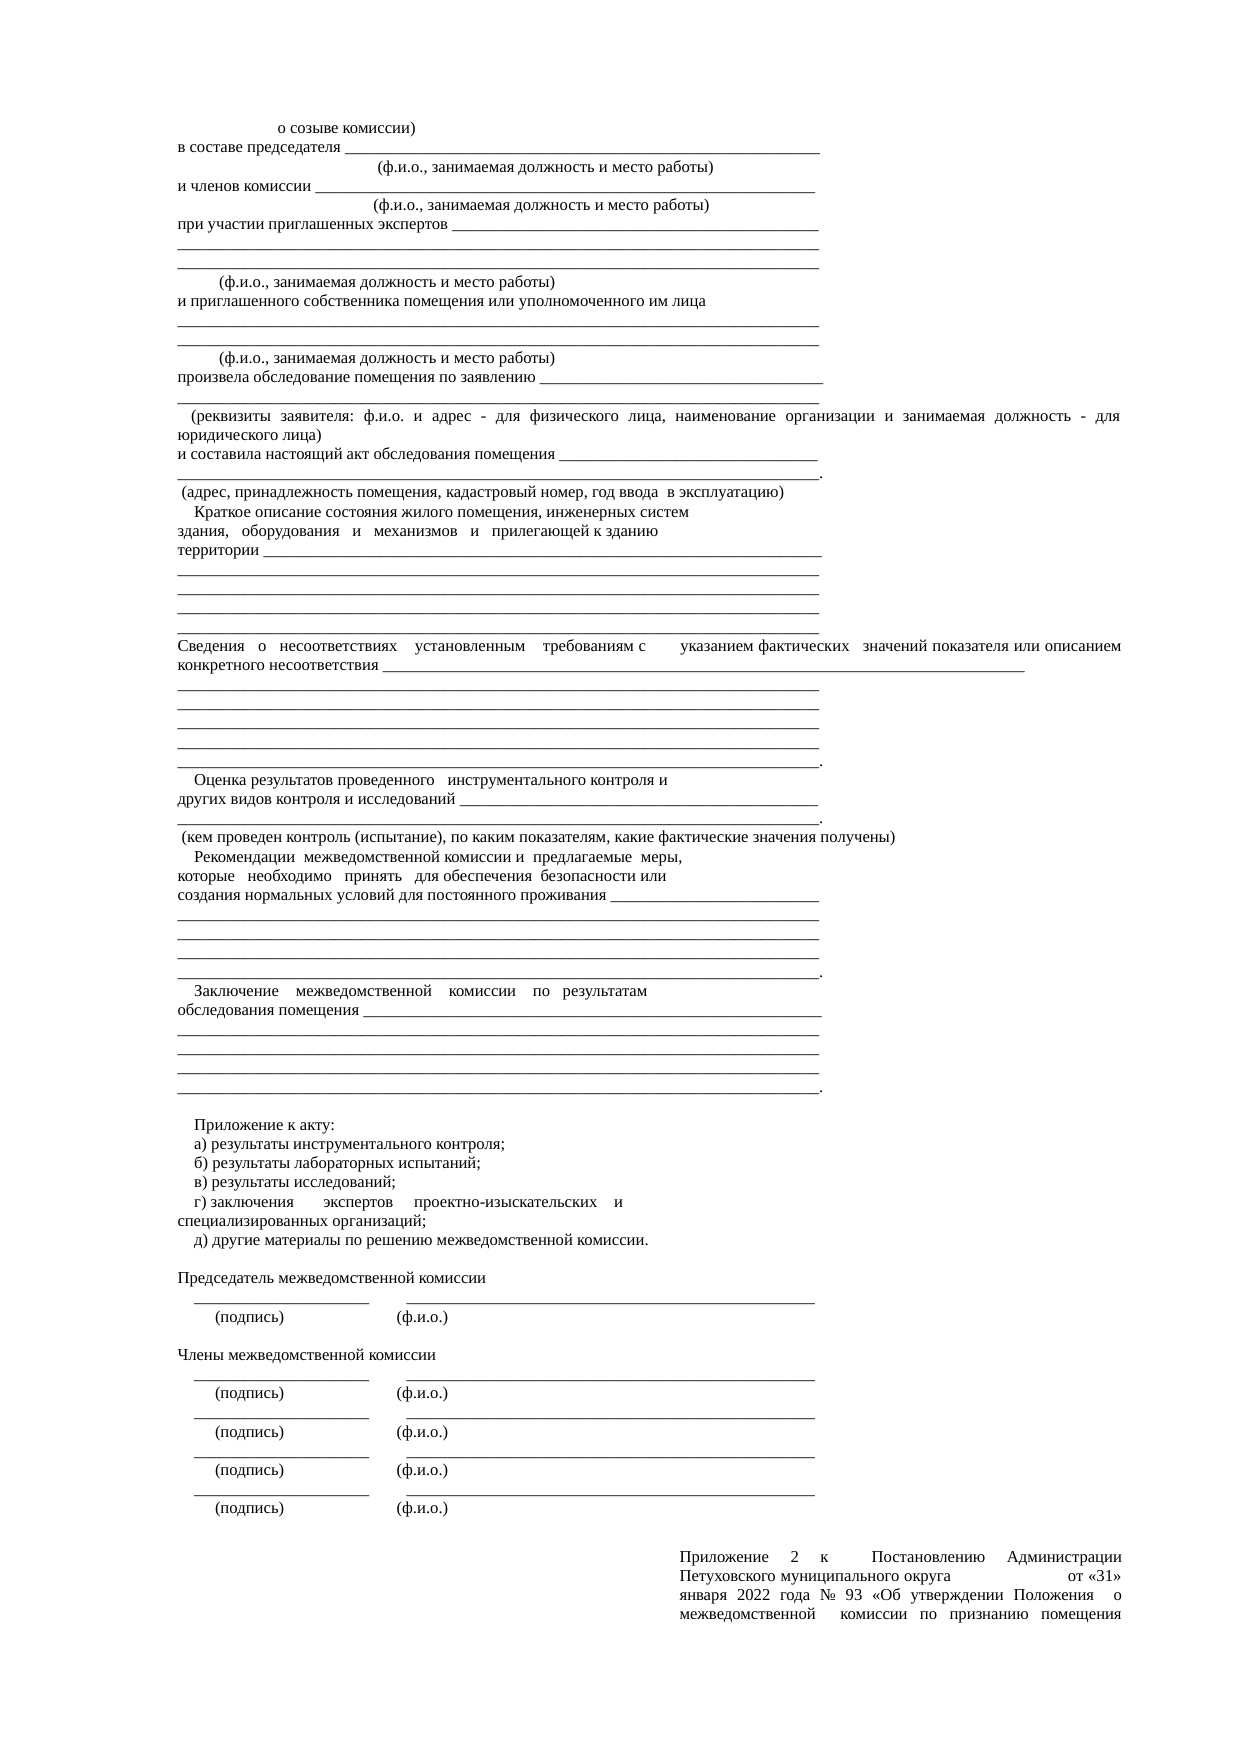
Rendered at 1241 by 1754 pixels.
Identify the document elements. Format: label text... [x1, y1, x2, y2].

text _____________________________________________________________________________ [177, 1057, 1122, 1076]
text (подпись) (ф.и.о.) [177, 1460, 1122, 1479]
text _____________________________________________________________________________ [177, 693, 1122, 712]
text (ф.и.о., занимаемая должность и место работы) [177, 271, 1122, 291]
text _____________________________________________________________________________ [177, 597, 1122, 616]
text и приглашенного собственника помещения или уполномоченного им лица [177, 291, 1122, 310]
text произвела обследование помещения по заявлению __________________________________ [177, 367, 1122, 386]
text _____________________________________________________________________________. [177, 751, 1122, 770]
text здания, оборудования и механизмов и прилегающей к зданию [177, 521, 1122, 540]
text _____________________ _________________________________________________ [177, 1441, 1122, 1460]
text Председатель межведомственной комиссии [177, 1268, 1122, 1287]
text _____________________________________________________________________________ [177, 1038, 1122, 1057]
text Заключение межведомственной комиссии по результатам [177, 981, 1122, 1000]
text при участии приглашенных экспертов ____________________________________________ [177, 214, 1122, 233]
text а) результаты инструментального контроля; [177, 1134, 1122, 1153]
text и составила настоящий акт обследования помещения _______________________________ [177, 444, 1122, 463]
text Рекомендации межведомственной комиссии и предлагаемые меры, [177, 846, 1122, 866]
text и членов комиссии ____________________________________________________________ [177, 176, 1122, 195]
text _____________________ _________________________________________________ [177, 1364, 1122, 1383]
text _____________________________________________________________________________ [177, 559, 1122, 578]
text _____________________________________________________________________________ [177, 1019, 1122, 1038]
text _____________________________________________________________________________ [177, 616, 1122, 636]
text Приложение к акту: [177, 1115, 1122, 1134]
text д) другие материалы по решению межведомственной комиссии. [177, 1230, 1122, 1249]
text _____________________ _________________________________________________ [177, 1402, 1122, 1421]
text _____________________________________________________________________________. [177, 961, 1122, 981]
text специализированных организаций; [177, 1211, 1122, 1230]
text других видов контроля и исследований ___________________________________________ [177, 789, 1122, 808]
text _____________________________________________________________________________ [177, 942, 1122, 961]
text _____________________________________________________________________________ [177, 904, 1122, 923]
text _____________________________________________________________________________. [177, 1076, 1122, 1096]
text которые необходимо принять для обеспечения безопасности или [177, 866, 1122, 885]
text (кем проведен контроль (испытание), по каким показателям, какие фактические значения получены) [177, 827, 1122, 846]
text _____________________________________________________________________________ [177, 329, 1122, 348]
text обследования помещения _______________________________________________________ [177, 1000, 1122, 1019]
text в) результаты исследований; [177, 1172, 1122, 1191]
text _____________________________________________________________________________ [177, 310, 1122, 329]
text Члены межведомственной комиссии [177, 1345, 1122, 1364]
text (подпись) (ф.и.о.) [177, 1421, 1122, 1441]
text _____________________________________________________________________________ [177, 252, 1122, 271]
text территории ___________________________________________________________________ [177, 540, 1122, 559]
text _____________________________________________________________________________. [177, 463, 1122, 482]
text (подпись) (ф.и.о.) [177, 1306, 1122, 1326]
text (ф.и.о., занимаемая должность и место работы) [177, 195, 1122, 214]
text (реквизиты заявителя: ф.и.о. и адрес - для физического лица, наименование организации и занимаемая должность - для юридического лица) [177, 406, 1122, 444]
text _____________________________________________________________________________ [177, 386, 1122, 406]
text _____________________ _________________________________________________ [177, 1479, 1122, 1498]
text _____________________________________________________________________________ [177, 712, 1122, 731]
text (ф.и.о., занимаемая должность и место работы) [177, 156, 1122, 176]
text _____________________ _________________________________________________ [177, 1287, 1122, 1306]
text г) заключения экспертов проектно-изыскательских и [177, 1191, 1122, 1211]
text _____________________________________________________________________________ [177, 578, 1122, 597]
text в составе председателя _________________________________________________________ [177, 137, 1122, 156]
text (адрес, принадлежность помещения, кадастровый номер, год ввода в эксплуатацию) [177, 482, 1122, 501]
text _____________________________________________________________________________ [177, 233, 1122, 252]
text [679, 1546, 1122, 1623]
text о созыве комиссии) [177, 118, 1122, 137]
text (ф.и.о., занимаемая должность и место работы) [177, 348, 1122, 367]
text _____________________________________________________________________________ [177, 731, 1122, 751]
text Оценка результатов проведенного инструментального контроля и [177, 770, 1122, 789]
text Краткое описание состояния жилого помещения, инженерных систем [177, 501, 1122, 521]
text Сведения о несоответствиях установленным требованиям с указанием фактических значений показателя или описанием конкретного несоответствия _____________________________________________________________________________ [177, 636, 1122, 674]
text создания нормальных условий для постоянного проживания _________________________ [177, 885, 1122, 904]
text (подпись) (ф.и.о.) [177, 1498, 1122, 1517]
text (подпись) (ф.и.о.) [177, 1383, 1122, 1402]
text _____________________________________________________________________________. [177, 808, 1122, 827]
text _____________________________________________________________________________ [177, 923, 1122, 942]
text _____________________________________________________________________________ [177, 674, 1122, 693]
text б) результаты лабораторных испытаний; [177, 1153, 1122, 1172]
